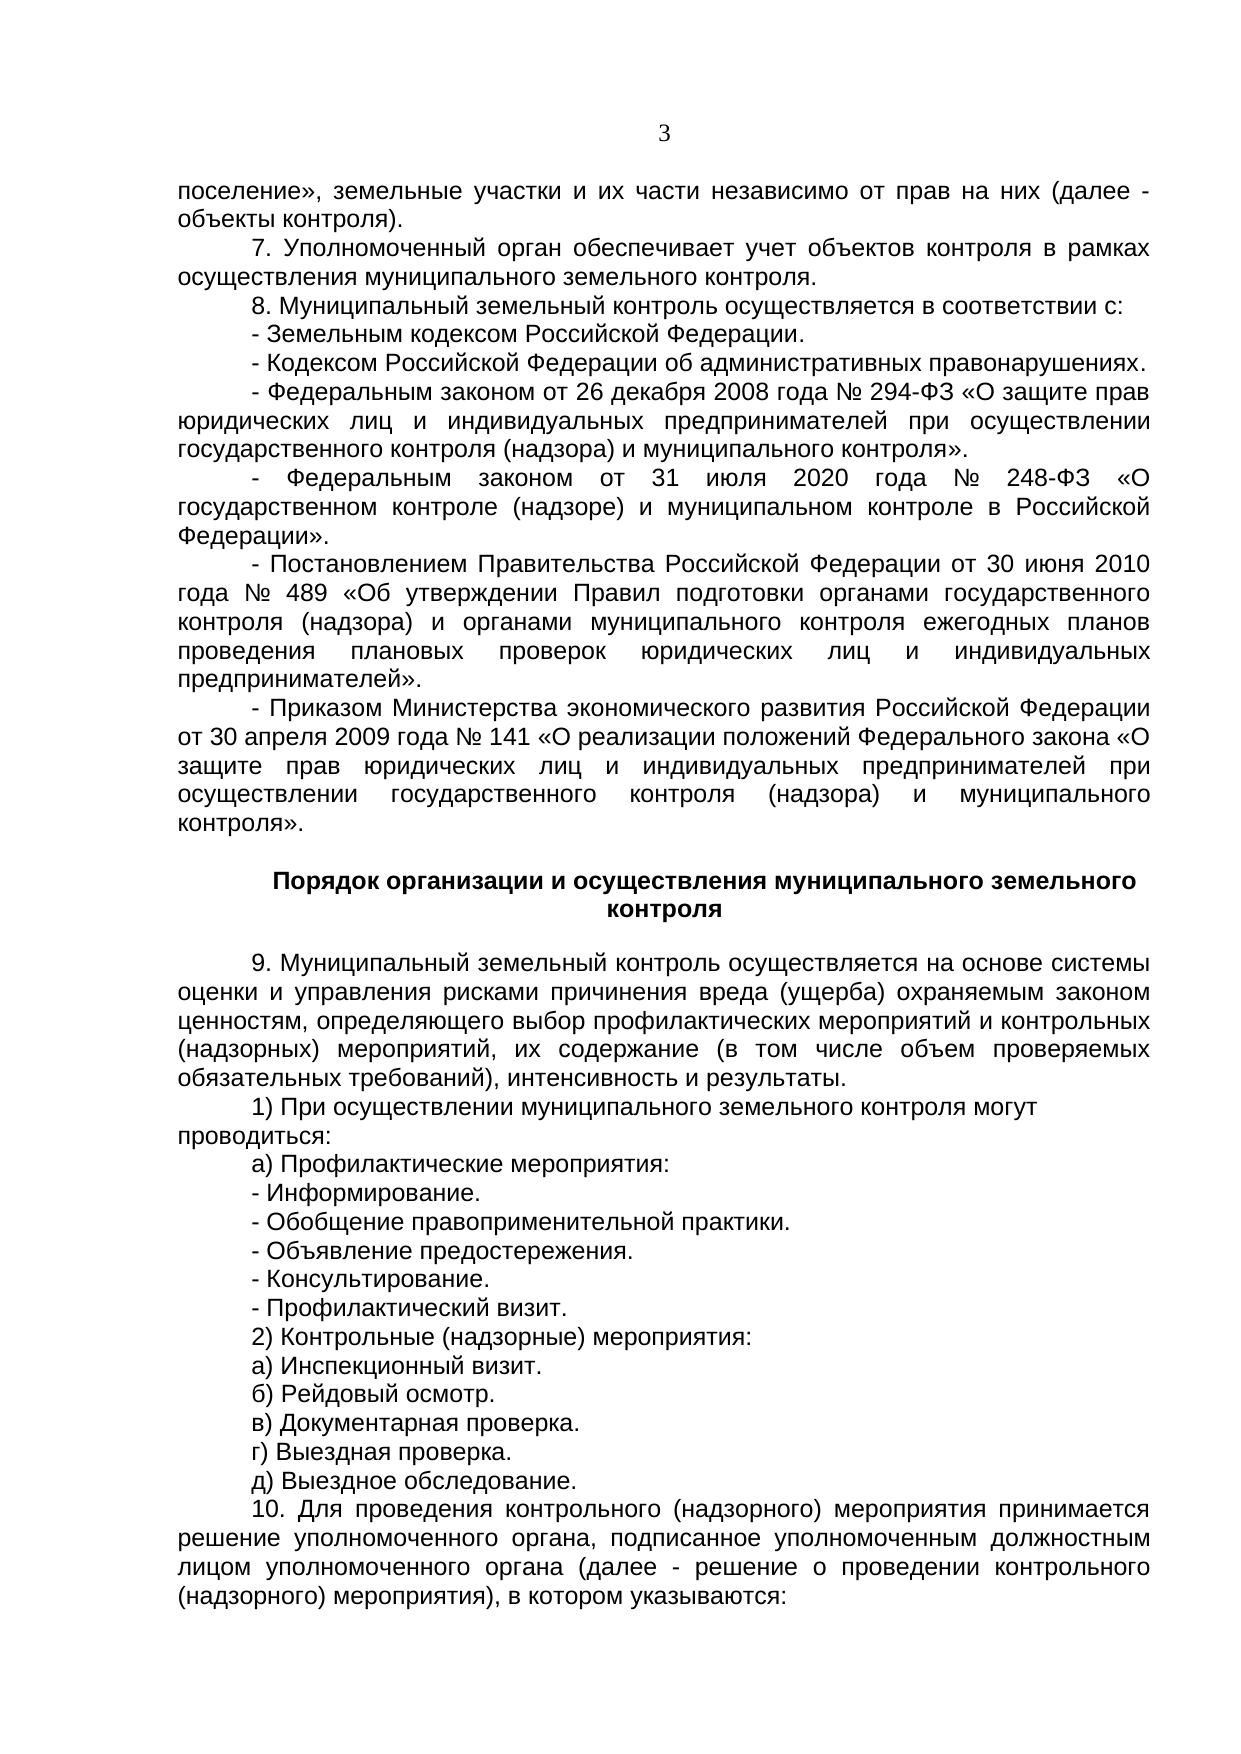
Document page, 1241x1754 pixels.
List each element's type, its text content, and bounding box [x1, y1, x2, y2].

text 10. Для проведения контрольного (надзорного) мероприятия принимается решение уполномоченного органа, подписанное уполномоченным должностным лицом уполномоченного органа (далее - решение о проведении контрольного (надзорного) мероприятия), в котором указываются: [177, 1494, 1152, 1609]
text д) Выездное обследование. [177, 1466, 1152, 1494]
text - Профилактический визит. [177, 1293, 1152, 1322]
text в) Документарная проверка. [177, 1408, 1152, 1437]
text б) Рейдовый осмотр. [177, 1379, 1152, 1408]
text г) Выездная проверка. [177, 1437, 1152, 1466]
text а) Инспекционный визит. [177, 1351, 1152, 1379]
subtitle Порядок организации и осуществления муниципального земельного контроля [177, 866, 1152, 923]
text - Консультирование. [177, 1264, 1152, 1293]
text а) Профилактические мероприятия: [177, 1149, 1152, 1178]
text - Земельным кодексом Российской Федерации. [177, 319, 1152, 348]
text - Кодексом Российской Федерации об административных правонарушениях. [177, 348, 1152, 377]
text - Обобщение правоприменительной практики. [177, 1207, 1152, 1236]
text - Федеральным законом от 31 июля 2020 года № 248-ФЗ «О государственном контроле (надзоре) и муниципальном контроле в Российской Федерации». [177, 463, 1152, 549]
text 1) При осуществлении муниципального земельного контроля могут проводиться: [177, 1092, 1152, 1149]
text 8. Муниципальный земельный контроль осуществляется в соответствии с: [177, 291, 1152, 319]
text - Постановлением Правительства Российской Федерации от 30 июня 2010 года № 489 «Об утверждении Правил подготовки органами государственного контроля (надзора) и органами муниципального контроля ежегодных планов проведения плановых проверок юридических лиц и индивидуальных предпринимателей». [177, 549, 1152, 693]
text - Информирование. [177, 1178, 1152, 1207]
text 2) Контрольные (надзорные) мероприятия: [177, 1322, 1152, 1351]
text - Объявление предостережения. [177, 1236, 1152, 1264]
text 9. Муниципальный земельный контроль осуществляется на основе системы оценки и управления рисками причинения вреда (ущерба) охраняемым законом ценностям, определяющего выбор профилактических мероприятий и контрольных (надзорных) мероприятий, их содержание (в том числе объем проверяемых обязательных требований), интенсивность и результаты. [177, 948, 1152, 1092]
text - Приказом Министерства экономического развития Российской Федерации от 30 апреля 2009 года № 141 «О реализации положений Федерального закона «О защите прав юридических лиц и индивидуальных предпринимателей при осуществлении государственного контроля (надзора) и муниципального контроля». [177, 693, 1152, 837]
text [177, 176, 1152, 233]
text - Федеральным законом от 26 декабря 2008 года № 294-ФЗ «О защите прав юридических лиц и индивидуальных предпринимателей при осуществлении государственного контроля (надзора) и муниципального контроля». [177, 377, 1152, 463]
text 7. Уполномоченный орган обеспечивает учет объектов контроля в рамках осуществления муниципального земельного контроля. [177, 233, 1152, 291]
